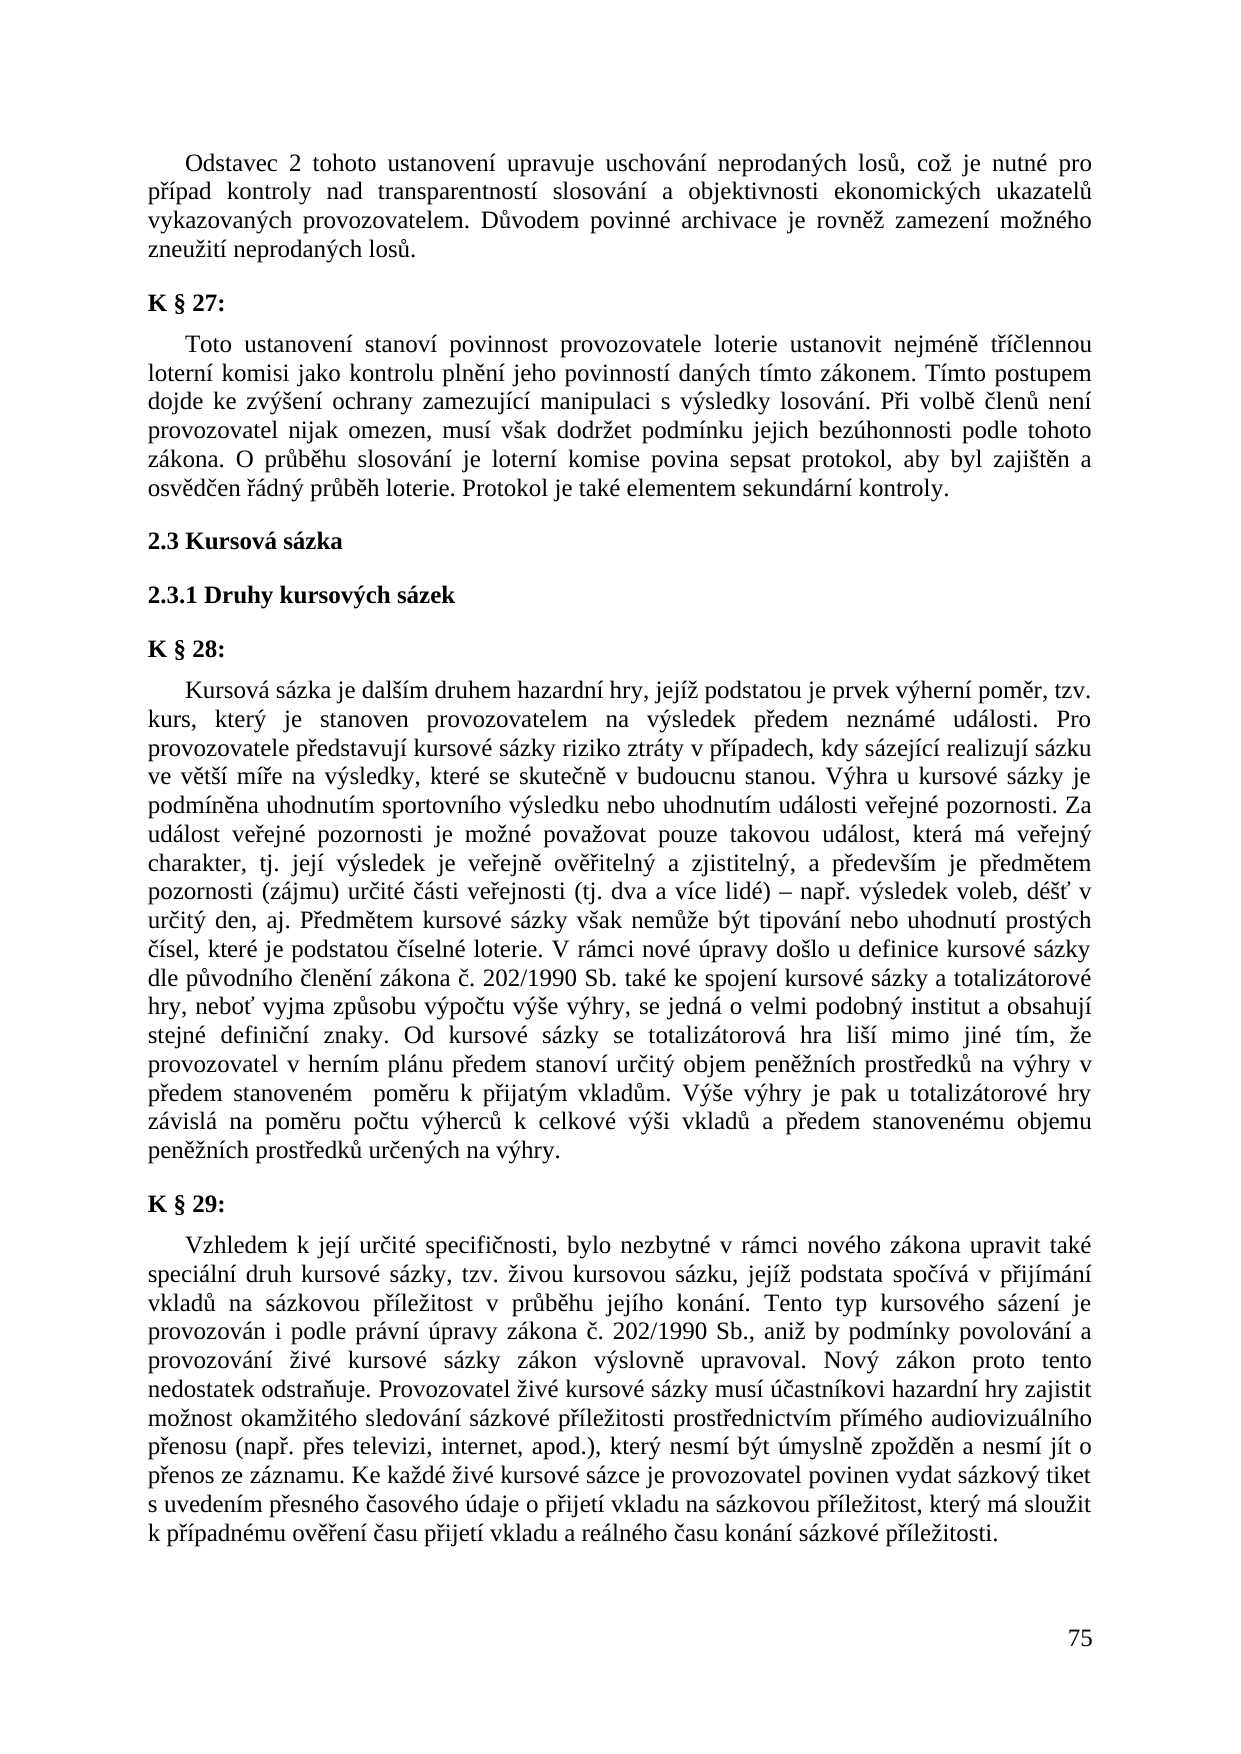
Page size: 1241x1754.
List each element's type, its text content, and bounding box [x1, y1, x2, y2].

text K § 27: [148, 288, 1093, 316]
text Toto ustanovení stanoví povinnost provozovatele loterie ustanovit nejméně tříčlennou loterní komisi jako kontrolu plnění jeho povinností daných tímto zákonem. Tímto postupem dojde ke zvýšení ochrany zamezující manipulaci s výsledky losování. Při volbě členů není provozovatel nijak omezen, musí však dodržet podmínku jejich bezúhonnosti podle tohoto zákona. O průběhu slosování je loterní komise povina sepsat protokol, aby byl zajištěn a osvědčen řádný průběh loterie. Protokol je také elementem sekundární kontroly. [148, 329, 1093, 501]
text Vzhledem k její určité specifičnosti, bylo nezbytné v rámci nového zákona upravit také speciální druh kursové sázky, tzv. živou kursovou sázku, jejíž podstata spočívá v přijímání vkladů na sázkovou příležitost v průběhu jejího konání. Tento typ kursového sázení je provozován i podle právní úpravy zákona č. 202/1990 Sb., aniž by podmínky povolování a provozování živé kursové sázky zákon výslovně upravoval. Nový zákon proto tento nedostatek odstraňuje. Provozovatel živé kursové sázky musí účastníkovi hazardní hry zajistit možnost okamžitého sledování sázkové příležitosti prostřednictvím přímého audiovizuálního přenosu (např. přes televizi, internet, apod.), který nesmí být úmyslně zpožděn a nesmí jít o přenos ze záznamu. Ke každé živé kursové sázce je provozovatel povinen vydat sázkový tiket s uvedením přesného časového údaje o přijetí vkladu na sázkovou příležitost, který má sloužit k případnému ověření času přijetí vkladu a reálného času konání sázkové příležitosti. [148, 1230, 1093, 1546]
text K § 29: [148, 1189, 1093, 1218]
text 2.3.1 Druhy kursových sázek [148, 580, 1093, 609]
text K § 28: [148, 634, 1093, 663]
text Odstavec 2 tohoto ustanovení upravuje uschování neprodaných losů, což je nutné pro případ kontroly nad transparentností slosování a objektivnosti ekonomických ukazatelů vykazovaných provozovatelem. Důvodem povinné archivace je rovněž zamezení možného zneužití neprodaných losů. [148, 148, 1093, 263]
text 2.3 Kursová sázka [148, 526, 1093, 555]
text Kursová sázka je dalším druhem hazardní hry, jejíž podstatou je prvek výherní poměr, tzv. kurs, který je stanoven provozovatelem na výsledek předem neznámé události. Pro provozovatele představují kursové sázky riziko ztráty v případech, kdy sázející realizují sázku ve větší míře na výsledky, které se skutečně v budoucnu stanou. Výhra u kursové sázky je podmíněna uhodnutím sportovního výsledku nebo uhodnutím události veřejné pozornosti. Za událost veřejné pozornosti je možné považovat pouze takovou událost, která má veřejný charakter, tj. její výsledek je veřejně ověřitelný a zjistitelný, a především je předmětem pozornosti (zájmu) určité části veřejnosti (tj. dva a více lidé) – např. výsledek voleb, déšť v určitý den, aj. Předmětem kursové sázky však nemůže být tipování nebo uhodnutí prostých čísel, které je podstatou číselné loterie. V rámci nové úpravy došlo u definice kursové sázky dle původního členění zákona č. 202/1990 Sb. také ke spojení kursové sázky a totalizátorové hry, neboť vyjma způsobu výpočtu výše výhry, se jedná o velmi podobný institut a obsahují stejné definiční znaky. Od kursové sázky se totalizátorová hra liší mimo jiné tím, že provozovatel v herním plánu předem stanoví určitý objem peněžních prostředků na výhry v předem stanoveném poměru k přijatým vkladům. Výše výhry je pak u totalizátorové hry závislá na poměru počtu výherců k celkové výši vkladů a předem stanovenému objemu peněžních prostředků určených na výhry. [148, 675, 1093, 1164]
